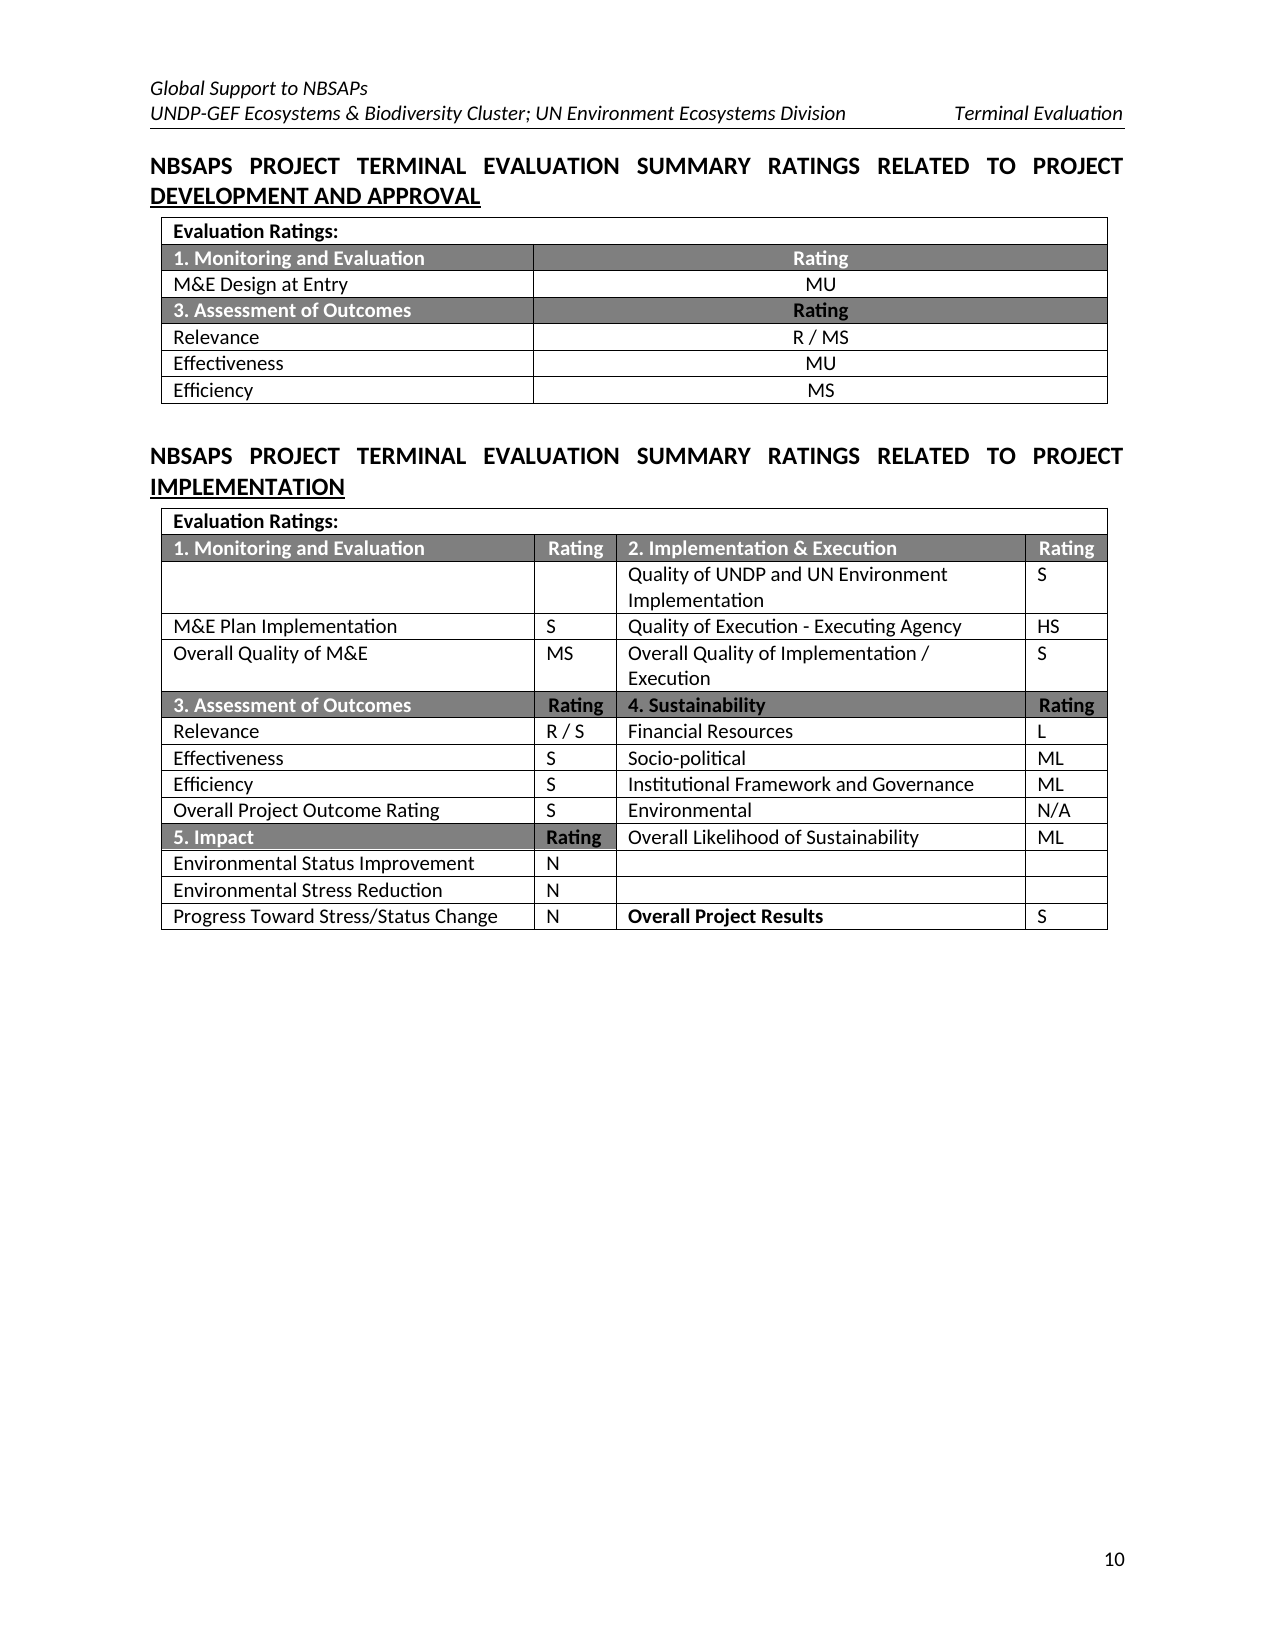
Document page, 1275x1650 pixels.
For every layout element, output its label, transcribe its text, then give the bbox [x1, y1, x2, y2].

table_cell Rating [1026, 692, 1107, 717]
table_cell [162, 562, 534, 612]
table_cell Rating [534, 298, 1107, 323]
table_cell MU [534, 271, 1107, 297]
table_cell S [1026, 640, 1107, 691]
table_cell MU [534, 351, 1107, 376]
table_cell Efficiency [162, 377, 533, 402]
table_header Evaluation Ratings: [162, 218, 1107, 244]
table_cell Rating [534, 245, 1107, 270]
table_cell 1. Monitoring and Evaluation [162, 245, 533, 270]
table_cell R / MS [534, 324, 1107, 349]
table_cell 3. Assessment of Outcomes [162, 692, 534, 717]
table_cell Overall Likelihood of Sustainability [617, 824, 1025, 849]
table_cell Relevance [162, 718, 534, 744]
table_cell ML [1026, 745, 1107, 770]
table_cell S [535, 798, 616, 823]
table_cell [617, 877, 1025, 902]
table_cell Rating [1026, 535, 1107, 561]
table_cell R / S [535, 718, 616, 744]
table_cell 5. Impact [162, 824, 534, 849]
table_cell M&E Design at Entry [162, 271, 533, 297]
table_cell Quality of Execution - Executing Agency [617, 614, 1025, 639]
table_cell Overall Project Outcome Rating [162, 798, 534, 823]
table_cell Environmental [617, 798, 1025, 823]
table_cell S [535, 745, 616, 770]
table_cell M&E Plan Implementation [162, 614, 534, 639]
table_cell Efficiency [162, 771, 534, 797]
table_cell Quality of UNDP and UN Environment Implementation [617, 562, 1025, 612]
table_cell ML [1026, 824, 1107, 849]
table_cell S [1026, 562, 1107, 612]
table_cell N [535, 851, 616, 876]
list NBSAPS PROJECT TERMINAL EVALUATION SUMMARY RATINGS RELATED TO PROJECT IMPLEMENTATION [150, 440, 1125, 501]
table_cell S [1026, 904, 1107, 929]
table_cell HS [1026, 614, 1107, 639]
table_cell Rating [535, 535, 616, 561]
table_cell [617, 851, 1025, 876]
table_cell 4. Sustainability [617, 692, 1025, 717]
table_header Evaluation Ratings: [162, 509, 1107, 534]
table_cell Overall Quality of Implementation / Execution [617, 640, 1025, 691]
table_cell 2. Implementation & Execution [617, 535, 1025, 561]
table_cell Financial Resources [617, 718, 1025, 744]
table_cell Relevance [162, 324, 533, 349]
table_cell Rating [535, 824, 616, 849]
table_cell N/A [1026, 798, 1107, 823]
table_cell [1026, 877, 1107, 902]
table_cell MS [534, 377, 1107, 402]
table_cell N [535, 904, 616, 929]
table_cell Socio-political [617, 745, 1025, 770]
table_cell Environmental Stress Reduction [162, 877, 534, 902]
table_cell Effectiveness [162, 745, 534, 770]
table_cell ML [1026, 771, 1107, 797]
table_cell [1026, 851, 1107, 876]
table_cell Institutional Framework and Governance [617, 771, 1025, 797]
table_cell 3. Assessment of Outcomes [162, 298, 533, 323]
table_cell L [1026, 718, 1107, 744]
table_cell Effectiveness [162, 351, 533, 376]
table_cell Overall Project Results [617, 904, 1025, 929]
table_cell S [535, 771, 616, 797]
table_cell Overall Quality of M&E [162, 640, 534, 691]
table_cell S [535, 614, 616, 639]
table_cell 1. Monitoring and Evaluation [162, 535, 534, 561]
list NBSAPS PROJECT TERMINAL EVALUATION SUMMARY RATINGS RELATED TO PROJECT DEVELOPMENT AND APPROVAL [150, 150, 1125, 211]
table_cell Rating [535, 692, 616, 717]
table_cell Progress Toward Stress/Status Change [162, 904, 534, 929]
table_cell MS [535, 640, 616, 691]
table_cell N [535, 877, 616, 902]
table_cell Environmental Status Improvement [162, 851, 534, 876]
table_cell [535, 562, 616, 612]
